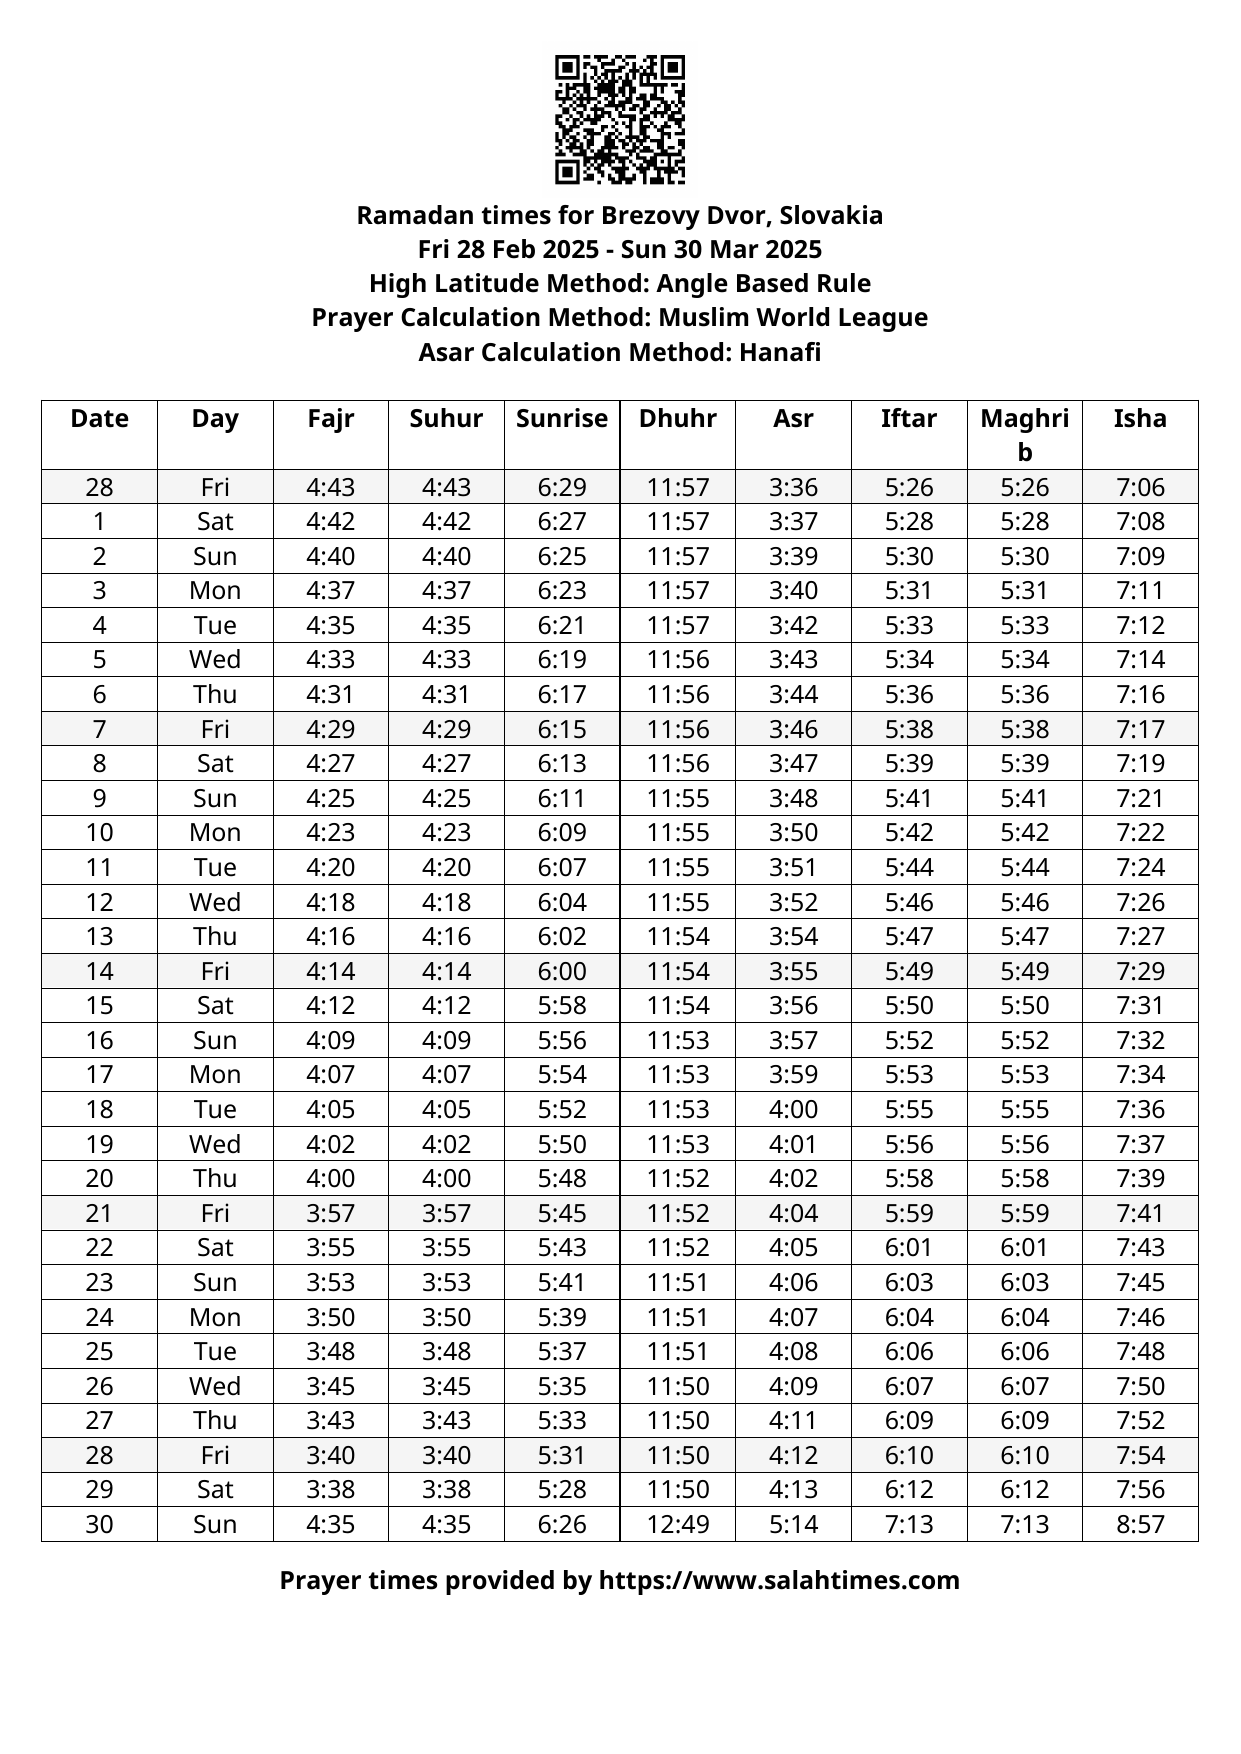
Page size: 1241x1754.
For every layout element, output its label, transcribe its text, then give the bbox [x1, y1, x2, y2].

table_cell 7:13 [852, 1507, 967, 1541]
table_cell Sat [158, 504, 273, 538]
table_cell 7:54 [1083, 1438, 1198, 1472]
table_cell 5:39 [852, 746, 967, 780]
table_cell 5:30 [852, 539, 967, 572]
table_cell 7:13 [968, 1507, 1082, 1541]
table_cell 5:36 [968, 677, 1082, 711]
table_cell 22 [42, 1231, 157, 1264]
table_cell 3:37 [736, 504, 851, 538]
table_cell Tue [158, 850, 273, 884]
table_cell 3:36 [736, 470, 851, 503]
table_cell 4:25 [274, 781, 388, 814]
table_cell 6:29 [505, 470, 619, 503]
table_cell 5:58 [505, 989, 619, 1022]
table_cell 3:57 [736, 1023, 851, 1057]
table_cell 12:49 [621, 1507, 735, 1541]
table_cell Sat [158, 1473, 273, 1506]
table_cell 6:09 [852, 1404, 967, 1437]
table_cell 5:26 [968, 470, 1082, 503]
table_header Iftar [852, 401, 967, 469]
table_header Date [42, 401, 157, 469]
table_cell 11:55 [621, 816, 735, 849]
table_cell 6:07 [968, 1369, 1082, 1402]
table_cell 3:43 [274, 1404, 388, 1437]
table_cell Fri [158, 954, 273, 987]
table_cell 6:25 [505, 539, 619, 572]
table_cell 5:30 [968, 539, 1082, 572]
table_cell 5:36 [852, 677, 967, 711]
table_header Maghrib [968, 401, 1082, 469]
table_cell 7:39 [1083, 1161, 1198, 1195]
table_cell 6:03 [968, 1265, 1082, 1299]
table_cell 11:57 [621, 539, 735, 572]
table_cell Sun [158, 1507, 273, 1541]
table_cell 4:07 [274, 1058, 388, 1091]
table_cell 11:52 [621, 1196, 735, 1229]
table_cell 5:37 [505, 1334, 619, 1368]
table_cell 5:47 [852, 919, 967, 953]
table_cell 5:50 [505, 1127, 619, 1160]
table_header Fajr [274, 401, 388, 469]
table_cell 3:45 [389, 1369, 504, 1402]
table_cell 5:31 [505, 1438, 619, 1472]
table_cell 5:56 [852, 1127, 967, 1160]
table_cell 5:50 [968, 989, 1082, 1022]
table_cell 4:09 [389, 1023, 504, 1057]
table_cell Fri [158, 1438, 273, 1472]
table_cell 4:33 [389, 643, 504, 676]
table_cell 7:12 [1083, 608, 1198, 642]
table_cell 5:53 [852, 1058, 967, 1091]
table_cell 5:50 [852, 989, 967, 1022]
table_cell 6:27 [505, 504, 619, 538]
table_cell 4:02 [389, 1127, 504, 1160]
table_cell 11:50 [621, 1369, 735, 1402]
table_cell 7:50 [1083, 1369, 1198, 1402]
table_cell 21 [42, 1196, 157, 1229]
table_cell 3:57 [274, 1196, 388, 1229]
table_cell 7:19 [1083, 746, 1198, 780]
table_cell 7:32 [1083, 1023, 1198, 1057]
table_cell 11:55 [621, 850, 735, 884]
table_cell 7:17 [1083, 712, 1198, 745]
table_cell 11:53 [621, 1023, 735, 1057]
table_cell 8 [42, 746, 157, 780]
table_cell 11:54 [621, 989, 735, 1022]
table_cell 3:48 [389, 1334, 504, 1368]
table_cell 4:35 [389, 608, 504, 642]
table_cell 5:42 [852, 816, 967, 849]
table_cell 11:56 [621, 746, 735, 780]
table_cell 6:00 [505, 954, 619, 987]
table_cell 6:04 [968, 1300, 1082, 1333]
table_cell 25 [42, 1334, 157, 1368]
table_cell 5:47 [968, 919, 1082, 953]
table_cell 11:55 [621, 781, 735, 814]
table_cell 6:07 [505, 850, 619, 884]
table_cell Sun [158, 539, 273, 572]
table_cell 4:00 [736, 1092, 851, 1126]
table_cell 11:52 [621, 1231, 735, 1264]
table_cell 3:40 [736, 574, 851, 607]
table_cell 7:14 [1083, 643, 1198, 676]
table_cell 3:47 [736, 746, 851, 780]
table_cell 6:10 [968, 1438, 1082, 1472]
table_cell 5:44 [968, 850, 1082, 884]
table_cell 3:43 [736, 643, 851, 676]
table_cell 4:33 [274, 643, 388, 676]
table_cell 7:34 [1083, 1058, 1198, 1091]
table_cell 7:06 [1083, 470, 1198, 503]
table_cell 4:35 [274, 1507, 388, 1541]
table_cell 6:12 [852, 1473, 967, 1506]
table_cell Sat [158, 989, 273, 1022]
table_cell 3:40 [389, 1438, 504, 1472]
table_cell 4:29 [274, 712, 388, 745]
table_cell 4:42 [389, 504, 504, 538]
table_cell 5:58 [968, 1161, 1082, 1195]
table_cell 5:52 [852, 1023, 967, 1057]
table_cell Tue [158, 1092, 273, 1126]
table_cell 16 [42, 1023, 157, 1057]
table_cell Fri [158, 1196, 273, 1229]
table_cell 5 [42, 643, 157, 676]
text Fri 28 Feb 2025 - Sun 30 Mar 2025 [42, 232, 1198, 266]
table_cell 7:46 [1083, 1300, 1198, 1333]
table_cell 4:18 [389, 885, 504, 918]
table_cell 5:28 [505, 1473, 619, 1506]
table_cell 5:45 [505, 1196, 619, 1229]
table_cell 4:16 [389, 919, 504, 953]
table_cell Sun [158, 1023, 273, 1057]
table_cell 7:09 [1083, 539, 1198, 572]
table_cell 7:21 [1083, 781, 1198, 814]
table_cell 5:39 [505, 1300, 619, 1333]
table_cell 4:18 [274, 885, 388, 918]
table_cell 5:31 [968, 574, 1082, 607]
table_cell 3:44 [736, 677, 851, 711]
table_cell 7:08 [1083, 504, 1198, 538]
table_cell 7:24 [1083, 850, 1198, 884]
table_cell 11:53 [621, 1127, 735, 1160]
table_cell 11:56 [621, 643, 735, 676]
table_cell Sat [158, 1231, 273, 1264]
table_cell 5:39 [968, 746, 1082, 780]
table_cell 4:00 [274, 1161, 388, 1195]
table_cell 3:38 [274, 1473, 388, 1506]
table_cell 3:50 [736, 816, 851, 849]
table_cell 6:26 [505, 1507, 619, 1541]
table_cell 5:43 [505, 1231, 619, 1264]
table_cell 4:20 [274, 850, 388, 884]
text High Latitude Method: Angle Based Rule [42, 266, 1198, 300]
table_cell Wed [158, 1369, 273, 1402]
table_cell 20 [42, 1161, 157, 1195]
table_cell 6:06 [852, 1334, 967, 1368]
table_cell 4:02 [274, 1127, 388, 1160]
table_cell 7:48 [1083, 1334, 1198, 1368]
table_cell 5:34 [852, 643, 967, 676]
table_cell 3:38 [389, 1473, 504, 1506]
table_cell 4:31 [389, 677, 504, 711]
table_cell 5:14 [736, 1507, 851, 1541]
table_cell 4:27 [274, 746, 388, 780]
table_cell 5:49 [968, 954, 1082, 987]
table_cell 3:59 [736, 1058, 851, 1091]
text Asar Calculation Method: Hanafi [42, 334, 1198, 368]
table_cell 5:52 [968, 1023, 1082, 1057]
table_cell 7:36 [1083, 1092, 1198, 1126]
text Prayer times provided by https://www.salahtimes.com [42, 1563, 1198, 1597]
table_cell 11:50 [621, 1473, 735, 1506]
table_cell 5:35 [505, 1369, 619, 1402]
table_cell 3:57 [389, 1196, 504, 1229]
table_cell 5:46 [968, 885, 1082, 918]
table_cell 4:05 [389, 1092, 504, 1126]
table_cell 26 [42, 1369, 157, 1402]
table_cell 4:16 [274, 919, 388, 953]
table_cell 5:33 [505, 1404, 619, 1437]
table_cell 11:57 [621, 504, 735, 538]
table_cell 4:35 [389, 1507, 504, 1541]
table_cell 4:35 [274, 608, 388, 642]
table_cell 5:48 [505, 1161, 619, 1195]
table_header Isha [1083, 401, 1198, 469]
table_cell Thu [158, 919, 273, 953]
table_cell 7:45 [1083, 1265, 1198, 1299]
table_cell 7:56 [1083, 1473, 1198, 1506]
table_cell 4:40 [274, 539, 388, 572]
table_cell 7:31 [1083, 989, 1198, 1022]
table_cell 10 [42, 816, 157, 849]
table_cell 4:08 [736, 1334, 851, 1368]
table_cell 11:56 [621, 712, 735, 745]
table_cell 4:43 [389, 470, 504, 503]
table_cell Mon [158, 816, 273, 849]
table_cell 19 [42, 1127, 157, 1160]
table_cell 9 [42, 781, 157, 814]
table_cell 5:41 [968, 781, 1082, 814]
table_cell 11:51 [621, 1334, 735, 1368]
table_cell 17 [42, 1058, 157, 1091]
table_cell 4:25 [389, 781, 504, 814]
table_cell 27 [42, 1404, 157, 1437]
table_cell 5:41 [852, 781, 967, 814]
table_cell 3:50 [274, 1300, 388, 1333]
table_cell 6:09 [968, 1404, 1082, 1437]
table_cell 4:07 [736, 1300, 851, 1333]
table_cell 11:54 [621, 954, 735, 987]
table_cell 7:52 [1083, 1404, 1198, 1437]
table_cell Wed [158, 885, 273, 918]
table_cell 4:01 [736, 1127, 851, 1160]
table_cell 3:54 [736, 919, 851, 953]
table_cell 4:37 [389, 574, 504, 607]
table_cell 3:53 [389, 1265, 504, 1299]
table_cell 6:02 [505, 919, 619, 953]
table_cell 6:04 [505, 885, 619, 918]
table_cell 4:42 [274, 504, 388, 538]
table_cell 7:41 [1083, 1196, 1198, 1229]
table_cell 6 [42, 677, 157, 711]
table_cell 11:50 [621, 1438, 735, 1472]
table_cell 6:13 [505, 746, 619, 780]
table_cell 6:07 [852, 1369, 967, 1402]
table_header Dhuhr [621, 401, 735, 469]
table_cell Wed [158, 643, 273, 676]
table_cell 5:58 [852, 1161, 967, 1195]
table_cell 5:28 [968, 504, 1082, 538]
table_cell 3:42 [736, 608, 851, 642]
table_cell 4:05 [736, 1231, 851, 1264]
table_cell 5:49 [852, 954, 967, 987]
table_cell 11:53 [621, 1092, 735, 1126]
table_header Sunrise [505, 401, 619, 469]
table_cell 11:52 [621, 1161, 735, 1195]
table_cell 3:50 [389, 1300, 504, 1333]
table_cell Tue [158, 1334, 273, 1368]
table_cell 3:45 [274, 1369, 388, 1402]
table_cell 29 [42, 1473, 157, 1506]
table_cell 13 [42, 919, 157, 953]
table_header Day [158, 401, 273, 469]
table_cell Tue [158, 608, 273, 642]
table_cell 4:29 [389, 712, 504, 745]
table_cell 5:38 [968, 712, 1082, 745]
table_cell 5:38 [852, 712, 967, 745]
table_cell 18 [42, 1092, 157, 1126]
table_cell 7 [42, 712, 157, 745]
table_cell 24 [42, 1300, 157, 1333]
text Ramadan times for Brezovy Dvor, Slovakia [42, 198, 1198, 232]
table_cell 5:34 [968, 643, 1082, 676]
table_cell Wed [158, 1127, 273, 1160]
table_cell 4:23 [274, 816, 388, 849]
text Prayer Calculation Method: Muslim World League [42, 300, 1198, 334]
table_cell 4:12 [736, 1438, 851, 1472]
table_cell 3:48 [274, 1334, 388, 1368]
table_cell 12 [42, 885, 157, 918]
table_cell 4:20 [389, 850, 504, 884]
table_cell 11:57 [621, 574, 735, 607]
table_cell 4:14 [389, 954, 504, 987]
table_cell 4:12 [274, 989, 388, 1022]
table_cell 4:00 [389, 1161, 504, 1195]
table_cell 11:53 [621, 1058, 735, 1091]
picture [542, 41, 699, 198]
table_cell 5:46 [852, 885, 967, 918]
table_cell 5:55 [968, 1092, 1082, 1126]
table_cell Sat [158, 746, 273, 780]
table_cell 4:07 [389, 1058, 504, 1091]
table_cell 5:54 [505, 1058, 619, 1091]
table_cell 4:13 [736, 1473, 851, 1506]
table_cell 14 [42, 954, 157, 987]
table_cell 5:56 [968, 1127, 1082, 1160]
table_cell 28 [42, 1438, 157, 1472]
table_cell 7:11 [1083, 574, 1198, 607]
table_cell 5:52 [505, 1092, 619, 1126]
table_cell Thu [158, 1404, 273, 1437]
table_cell 4 [42, 608, 157, 642]
table_cell 6:01 [968, 1231, 1082, 1264]
table_cell 15 [42, 989, 157, 1022]
table_cell 5:33 [852, 608, 967, 642]
table_cell 3:51 [736, 850, 851, 884]
table_cell 4:09 [736, 1369, 851, 1402]
table_cell 11:57 [621, 608, 735, 642]
table_cell 7:43 [1083, 1231, 1198, 1264]
table_cell 4:27 [389, 746, 504, 780]
table_cell 3:53 [274, 1265, 388, 1299]
table_cell 4:43 [274, 470, 388, 503]
table_cell 7:27 [1083, 919, 1198, 953]
table_cell 5:31 [852, 574, 967, 607]
table_cell 5:26 [852, 470, 967, 503]
table_cell 30 [42, 1507, 157, 1541]
table_cell 11:51 [621, 1300, 735, 1333]
table_cell 6:17 [505, 677, 619, 711]
table_cell 4:09 [274, 1023, 388, 1057]
table_cell 6:04 [852, 1300, 967, 1333]
table_cell 11:57 [621, 470, 735, 503]
table_cell 2 [42, 539, 157, 572]
table_cell 5:41 [505, 1265, 619, 1299]
table_cell 5:59 [852, 1196, 967, 1229]
table_cell Thu [158, 677, 273, 711]
table_cell 11:56 [621, 677, 735, 711]
table_cell 5:59 [968, 1196, 1082, 1229]
table_cell 3 [42, 574, 157, 607]
table_cell 3:52 [736, 885, 851, 918]
table_cell Fri [158, 712, 273, 745]
table_cell 6:12 [968, 1473, 1082, 1506]
table_cell 4:04 [736, 1196, 851, 1229]
table_cell Sun [158, 1265, 273, 1299]
table_cell Fri [158, 470, 273, 503]
table_cell 7:29 [1083, 954, 1198, 987]
table_cell Thu [158, 1161, 273, 1195]
table_cell 5:55 [852, 1092, 967, 1126]
table_cell 4:05 [274, 1092, 388, 1126]
table_cell 23 [42, 1265, 157, 1299]
table_cell 7:16 [1083, 677, 1198, 711]
table_cell 11:54 [621, 919, 735, 953]
table_cell 6:09 [505, 816, 619, 849]
table_cell 4:06 [736, 1265, 851, 1299]
table_cell 6:01 [852, 1231, 967, 1264]
table_cell 5:33 [968, 608, 1082, 642]
table_cell 7:22 [1083, 816, 1198, 849]
table_cell 6:06 [968, 1334, 1082, 1368]
table_cell 3:48 [736, 781, 851, 814]
table_cell 3:39 [736, 539, 851, 572]
table_cell 1 [42, 504, 157, 538]
table_cell 6:03 [852, 1265, 967, 1299]
table_cell 3:43 [389, 1404, 504, 1437]
table_header Suhur [389, 401, 504, 469]
table_cell 4:23 [389, 816, 504, 849]
table_cell 5:56 [505, 1023, 619, 1057]
table_cell 3:56 [736, 989, 851, 1022]
table_cell 3:46 [736, 712, 851, 745]
table_cell 4:14 [274, 954, 388, 987]
table_cell 6:19 [505, 643, 619, 676]
table_cell 11:55 [621, 885, 735, 918]
table_cell Mon [158, 1300, 273, 1333]
table_cell Mon [158, 1058, 273, 1091]
table_cell 7:26 [1083, 885, 1198, 918]
table_cell 5:44 [852, 850, 967, 884]
table_cell 4:11 [736, 1404, 851, 1437]
table_cell Mon [158, 574, 273, 607]
table_cell 6:11 [505, 781, 619, 814]
table_cell 6:15 [505, 712, 619, 745]
table_cell 11:50 [621, 1404, 735, 1437]
table_cell 5:53 [968, 1058, 1082, 1091]
table_cell 28 [42, 470, 157, 503]
table_cell Sun [158, 781, 273, 814]
table_cell 6:23 [505, 574, 619, 607]
table_header Asr [736, 401, 851, 469]
table_cell 6:10 [852, 1438, 967, 1472]
table_cell 11:51 [621, 1265, 735, 1299]
table_cell 4:37 [274, 574, 388, 607]
table_cell 7:37 [1083, 1127, 1198, 1160]
table_cell 11 [42, 850, 157, 884]
table_cell 4:02 [736, 1161, 851, 1195]
table_cell 4:40 [389, 539, 504, 572]
table_cell 5:28 [852, 504, 967, 538]
table_cell 6:21 [505, 608, 619, 642]
table_cell 3:40 [274, 1438, 388, 1472]
table_cell 4:31 [274, 677, 388, 711]
table_cell 3:55 [389, 1231, 504, 1264]
table_cell 4:12 [389, 989, 504, 1022]
table_cell 8:57 [1083, 1507, 1198, 1541]
table_cell 5:42 [968, 816, 1082, 849]
table_cell 3:55 [736, 954, 851, 987]
table_cell 3:55 [274, 1231, 388, 1264]
